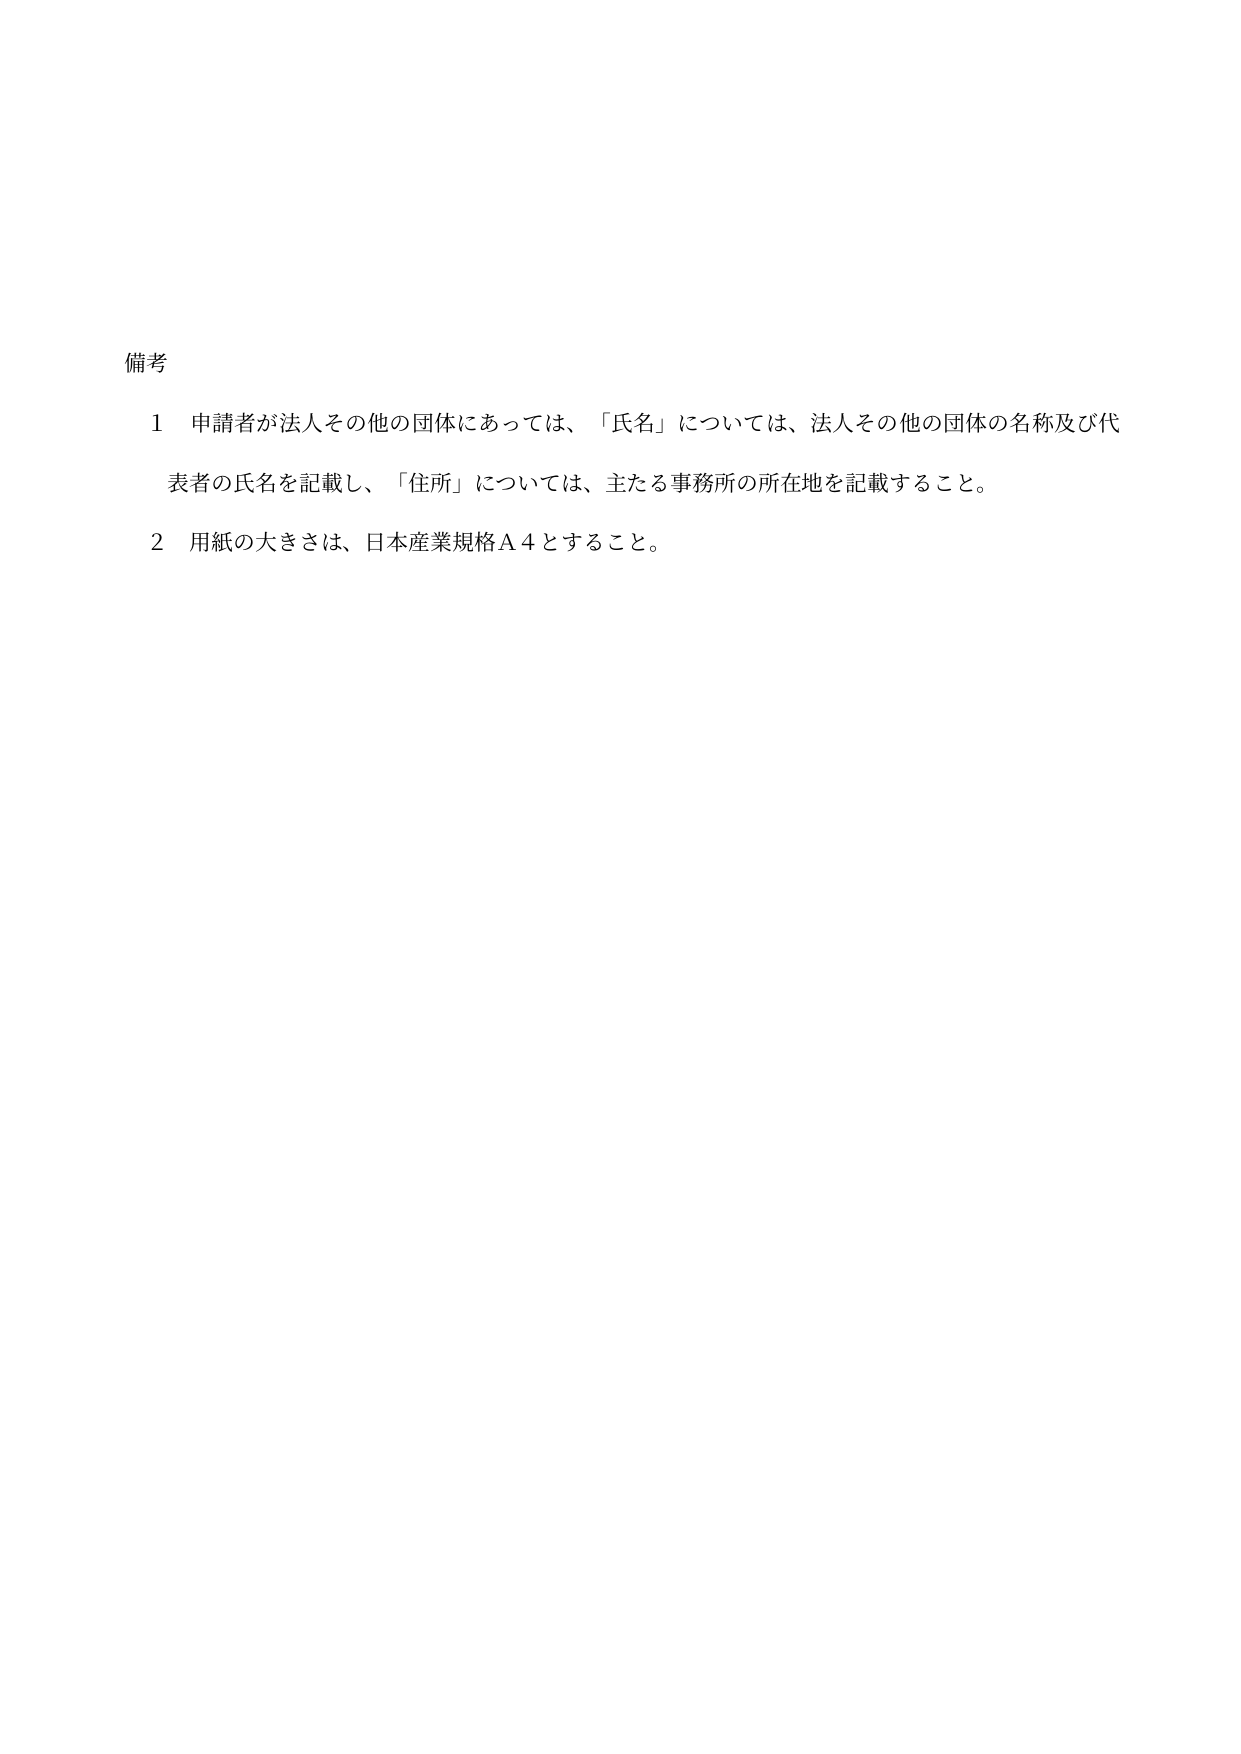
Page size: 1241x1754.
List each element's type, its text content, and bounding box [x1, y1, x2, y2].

text １ 申請者が法人その他の団体にあっては、「氏名」については、法人その他の団体の名称及び代表者の氏名を記載し、「住所」については、主たる事務所の所在地を記載すること。 [146, 392, 1122, 511]
text 備考 [124, 332, 1122, 392]
text ２ 用紙の大きさは、日本産業規格Ａ４とすること。 [124, 511, 1122, 571]
